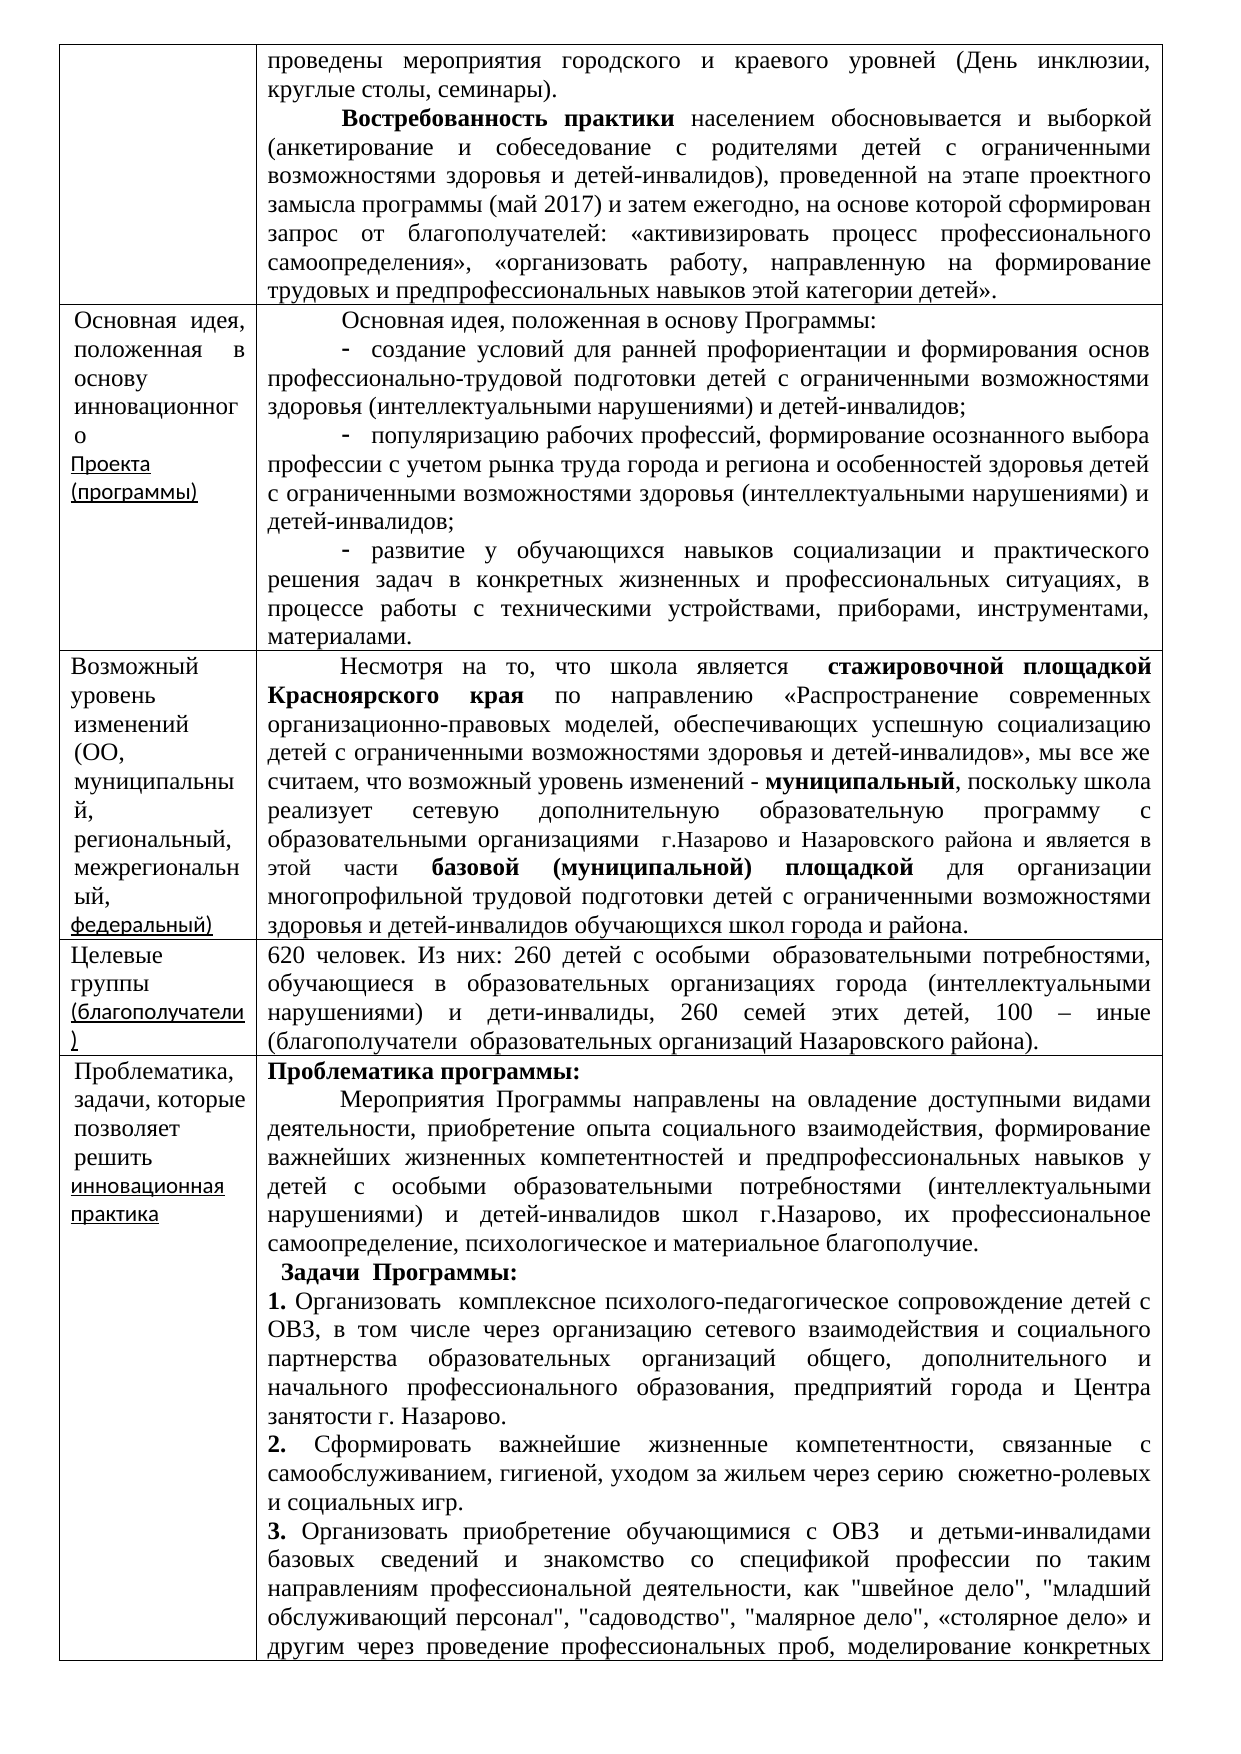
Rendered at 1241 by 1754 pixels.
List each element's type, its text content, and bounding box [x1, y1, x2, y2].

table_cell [60, 45, 256, 304]
table_cell 620 человек. Из них: 260 детей с особыми образовательными потребностями, обучающиеся в образовательных организациях города (интеллектуальными нарушениями) и дети-инвалиды, 260 семей этих детей, 100 – иные (благополучатели образовательных организаций Назаровского района). [257, 940, 1162, 1055]
table_cell Несмотря на то, что школа является стажировочной площадкой Красноярского края по направлению «Распространение современных организационно-правовых моделей, обеспечивающих успешную социализацию детей с ограниченными возможностями здоровья и детей-инвалидов», мы все же считаем, что возможный уровень изменений - муниципальный, поскольку школа реализует сетевую дополнительную образовательную программу с образовательными организациями г.Назарово и Назаровского района и является в этой части базовой (муниципальной) площадкой для организации многопрофильной трудовой подготовки детей с ограниченными возможностями здоровья и детей-инвалидов обучающихся школ города и района. [257, 651, 1162, 939]
table_cell Целевые группы (благополучатели) [60, 940, 256, 1055]
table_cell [257, 45, 1162, 304]
table_cell Возможный уровень изменений (ОО, муниципальный, региональный, межрегиональный, федеральный) [60, 651, 256, 939]
table_cell Основная идея, положенная в основу инновационного Проекта (программы) [60, 305, 256, 650]
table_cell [60, 1056, 256, 1659]
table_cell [257, 1056, 1162, 1659]
table_cell Основная идея, положенная в основу Программы: создание условий для ранней профориентации и формирования основ профессионально-трудовой подготовки детей с ограниченными возможностями здоровья (интеллектуальными нарушениями) и детей-инвалидов; популяризацию рабочих профессий, формирование осознанного выбора профессии с учетом рынка труда города и региона и особенностей здоровья детей с ограниченными возможностями здоровья (интеллектуальными нарушениями) и детей-инвалидов; развитие у обучающихся навыков социализации и практического решения задач в конкретных жизненных и профессиональных ситуациях, в процессе работы с техническими устройствами, приборами, инструментами, материалами. [257, 305, 1162, 650]
